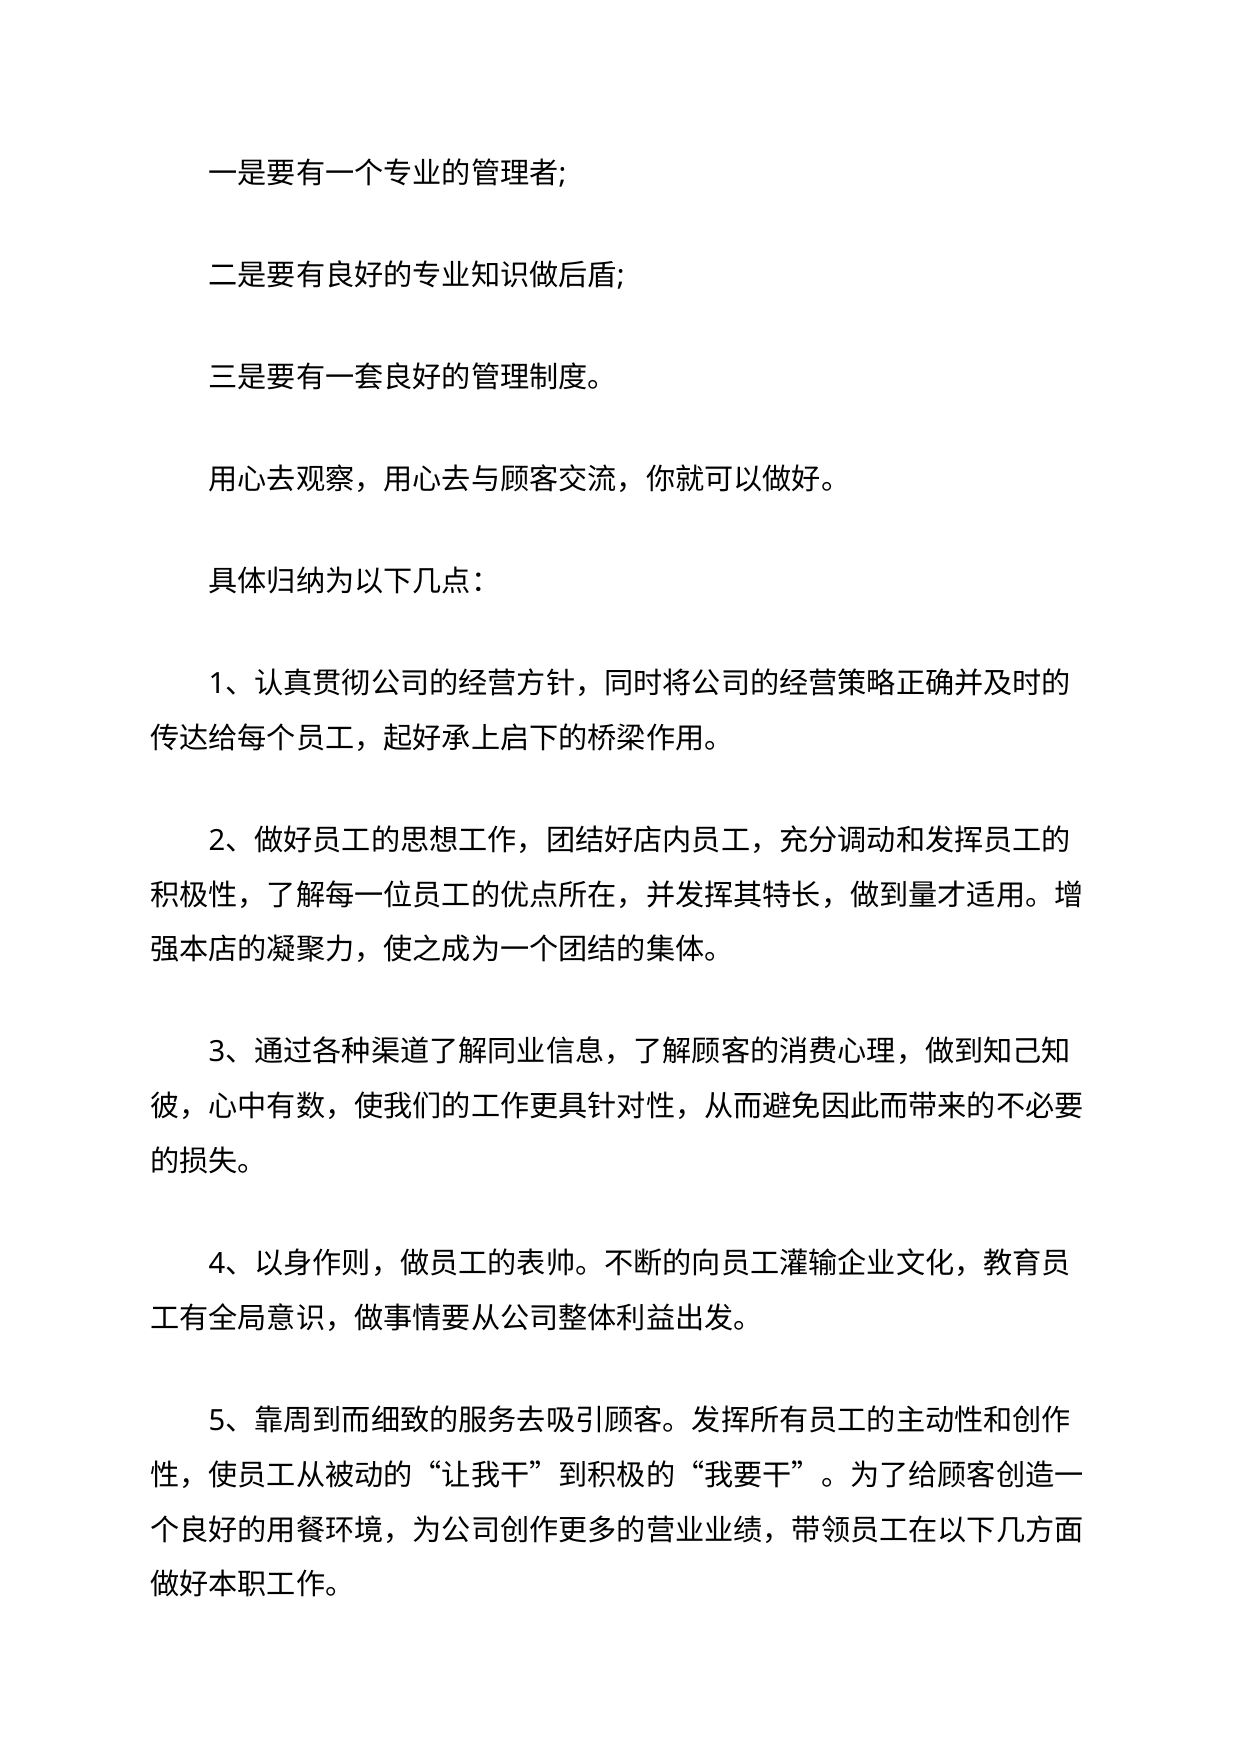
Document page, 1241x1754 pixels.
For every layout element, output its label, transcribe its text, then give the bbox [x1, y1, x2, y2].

text 二是要有良好的专业知识做后盾; [150, 252, 1090, 294]
text 3、通过各种渠道了解同业信息，了解顾客的消费心理，做到知己知彼，心中有数，使我们的工作更具针对性，从而避免因此而带来的不必要的损失。 [150, 1028, 1090, 1180]
text 一是要有一个专业的管理者; [150, 150, 1090, 192]
text 用心去观察，用心去与顾客交流，你就可以做好。 [150, 456, 1090, 498]
text 1、认真贯彻公司的经营方针，同时将公司的经营策略正确并及时的传达给每个员工，起好承上启下的桥梁作用。 [150, 659, 1090, 757]
text 4、以身作则，做员工的表帅。不断的向员工灌输企业文化，教育员工有全局意识，做事情要从公司整体利益出发。 [150, 1239, 1090, 1337]
text 2、做好员工的思想工作，团结好店内员工，充分调动和发挥员工的积极性，了解每一位员工的优点所在，并发挥其特长，做到量才适用。增强本店的凝聚力，使之成为一个团结的集体。 [150, 816, 1090, 968]
text 5、靠周到而细致的服务去吸引顾客。发挥所有员工的主动性和创作性，使员工从被动的“让我干”到积极的“我要干”。为了给顾客创造一个良好的用餐环境，为公司创作更多的营业业绩，带领员工在以下几方面做好本职工作。 [150, 1396, 1090, 1603]
text 具体归纳为以下几点： [150, 557, 1090, 600]
text 三是要有一套良好的管理制度。 [150, 354, 1090, 396]
